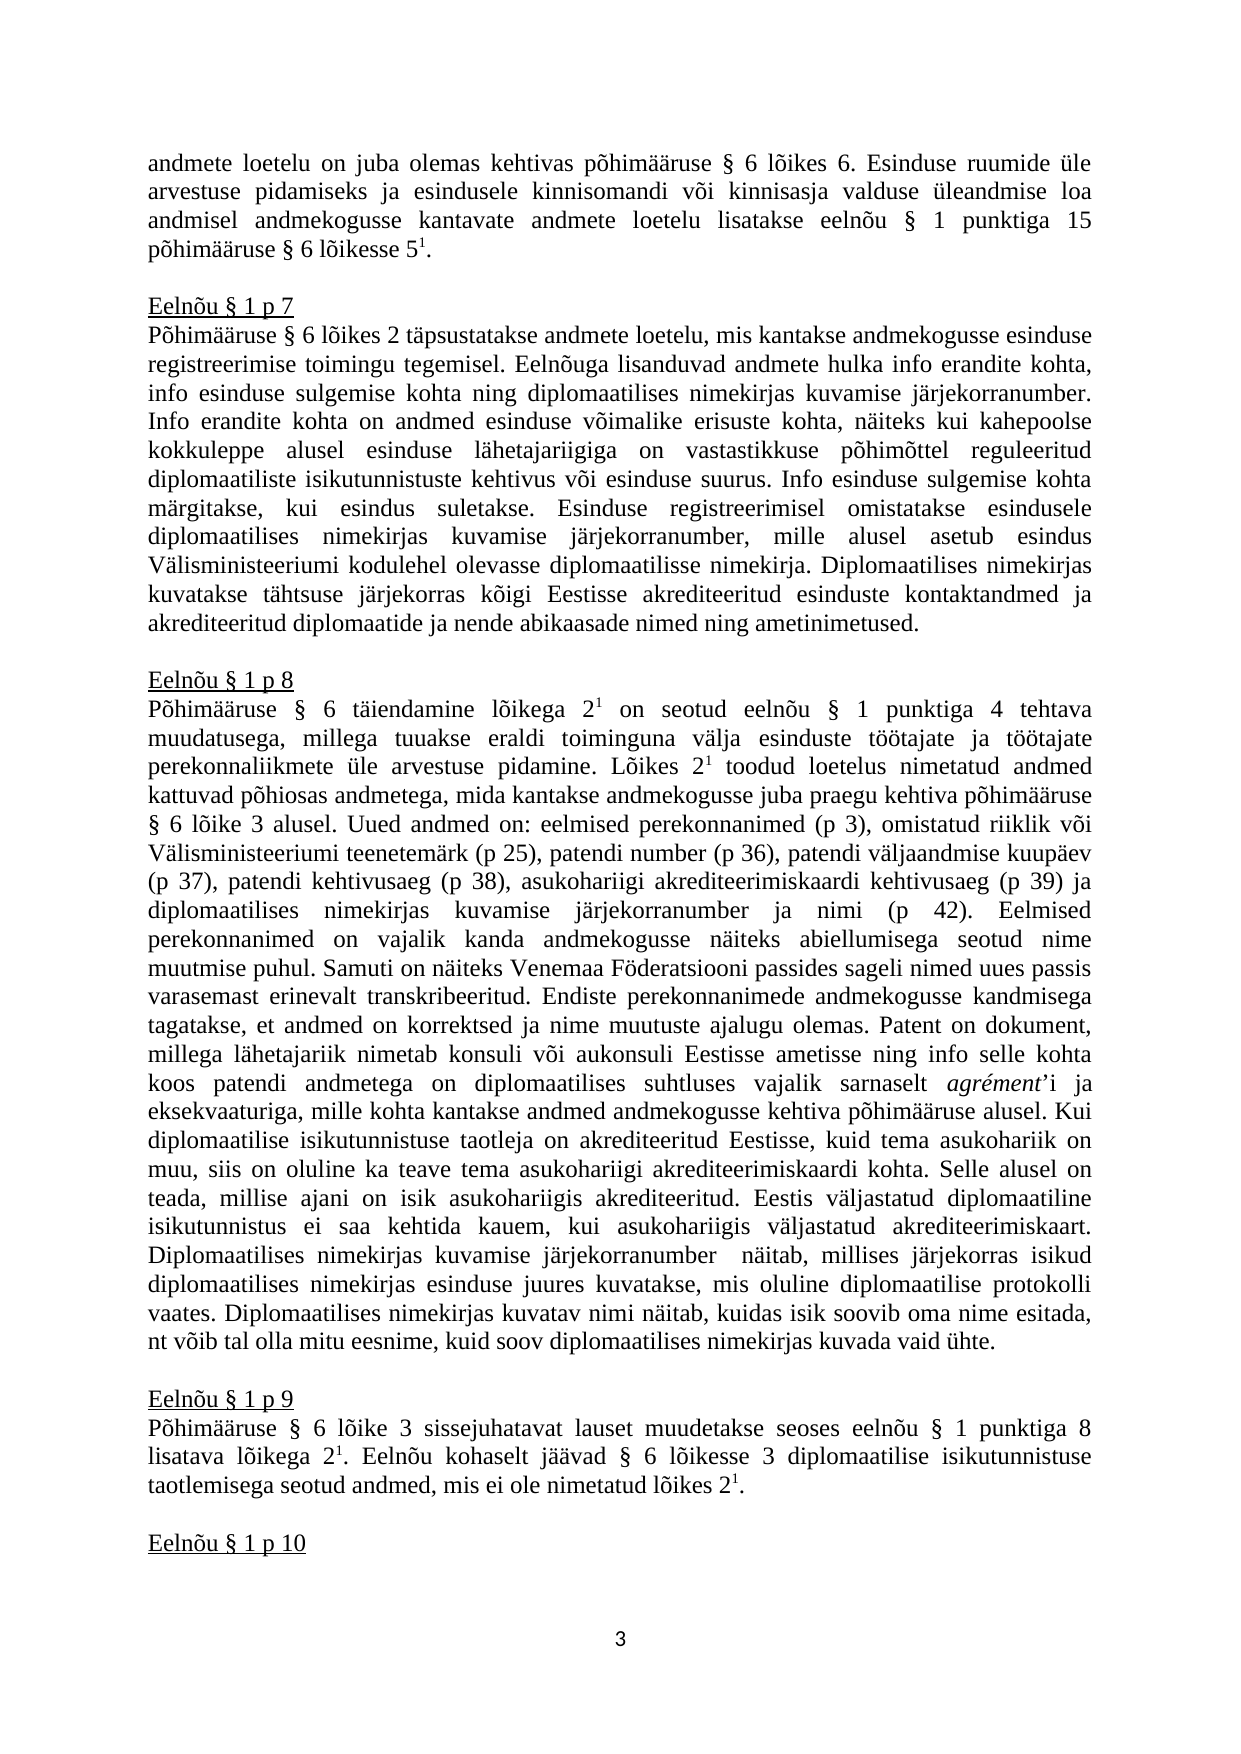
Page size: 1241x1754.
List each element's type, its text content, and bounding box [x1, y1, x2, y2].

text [148, 148, 1093, 263]
text Eelnõu § 1 p 9 [148, 1384, 1093, 1413]
text Põhimääruse § 6 lõike 3 sissejuhatavat lauset muudetakse seoses eelnõu § 1 punktiga 8 lisatava lõikega 21. Eelnõu kohaselt jäävad § 6 lõikesse 3 diplomaatilise isikutunnistuse taotlemisega seotud andmed, mis ei ole nimetatud lõikes 21. [148, 1413, 1093, 1499]
text Eelnõu § 1 p 10 [148, 1528, 1093, 1556]
text Eelnõu § 1 p 8 [148, 665, 1093, 694]
text Eelnõu § 1 p 7 [148, 291, 1093, 320]
text Põhimääruse § 6 lõikes 2 täpsustatakse andmete loetelu, mis kantakse andmekogusse esinduse registreerimise toimingu tegemisel. Eelnõuga lisanduvad andmete hulka info erandite kohta, info esinduse sulgemise kohta ning diplomaatilises nimekirjas kuvamise järjekorranumber. Info erandite kohta on andmed esinduse võimalike erisuste kohta, näiteks kui kahepoolse kokkuleppe alusel esinduse lähetajariigiga on vastastikkuse põhimõttel reguleeritud diplomaatiliste isikutunnistuste kehtivus või esinduse suurus. Info esinduse sulgemise kohta märgitakse, kui esindus suletakse. Esinduse registreerimisel omistatakse esindusele diplomaatilises nimekirjas kuvamise järjekorranumber, mille alusel asetub esindus Välisministeeriumi kodulehel olevasse diplomaatilisse nimekirja. Diplomaatilises nimekirjas kuvatakse tähtsuse järjekorras kõigi Eestisse akrediteeritud esinduste kontaktandmed ja akrediteeritud diplomaatide ja nende abikaasade nimed ning ametinimetused. [148, 320, 1093, 636]
text Põhimääruse § 6 täiendamine lõikega 21 on seotud eelnõu § 1 punktiga 4 tehtava muudatusega, millega tuuakse eraldi toiminguna välja esinduste töötajate ja töötajate perekonnaliikmete üle arvestuse pidamine. Lõikes 21 toodud loetelus nimetatud andmed kattuvad põhiosas andmetega, mida kantakse andmekogusse juba praegu kehtiva põhimääruse § 6 lõike 3 alusel. Uued andmed on: eelmised perekonnanimed (p 3), omistatud riiklik või Välisministeeriumi teenetemärk (p 25), patendi number (p 36), patendi väljaandmise kuupäev (p 37), patendi kehtivusaeg (p 38), asukohariigi akrediteerimiskaardi kehtivusaeg (p 39) ja diplomaatilises nimekirjas kuvamise järjekorranumber ja nimi (p 42). Eelmised perekonnanimed on vajalik kanda andmekogusse näiteks abiellumisega seotud nime muutmise puhul. Samuti on näiteks Venemaa Föderatsiooni passides sageli nimed uues passis varasemast erinevalt transkribeeritud. Endiste perekonnanimede andmekogusse kandmisega tagatakse, et andmed on korrektsed ja nime muutuste ajalugu olemas. Patent on dokument, millega lähetajariik nimetab konsuli või aukonsuli Eestisse ametisse ning info selle kohta koos patendi andmetega on diplomaatilises suhtluses vajalik sarnaselt agrément’i ja eksekvaaturiga, mille kohta kantakse andmed andmekogusse kehtiva põhimääruse alusel. Kui diplomaatilise isikutunnistuse taotleja on akrediteeritud Eestisse, kuid tema asukohariik on muu, siis on oluline ka teave tema asukohariigi akrediteerimiskaardi kohta. Selle alusel on teada, millise ajani on isik asukohariigis akrediteeritud. Eestis väljastatud diplomaatiline isikutunnistus ei saa kehtida kauem, kui asukohariigis väljastatud akrediteerimiskaart. Diplomaatilises nimekirjas kuvamise järjekorranumber näitab, millises järjekorras isikud diplomaatilises nimekirjas esinduse juures kuvatakse, mis oluline diplomaatilise protokolli vaates. Diplomaatilises nimekirjas kuvatav nimi näitab, kuidas isik soovib oma nime esitada, nt võib tal olla mitu eesnime, kuid soov diplomaatilises nimekirjas kuvada vaid ühte. [148, 694, 1093, 1355]
